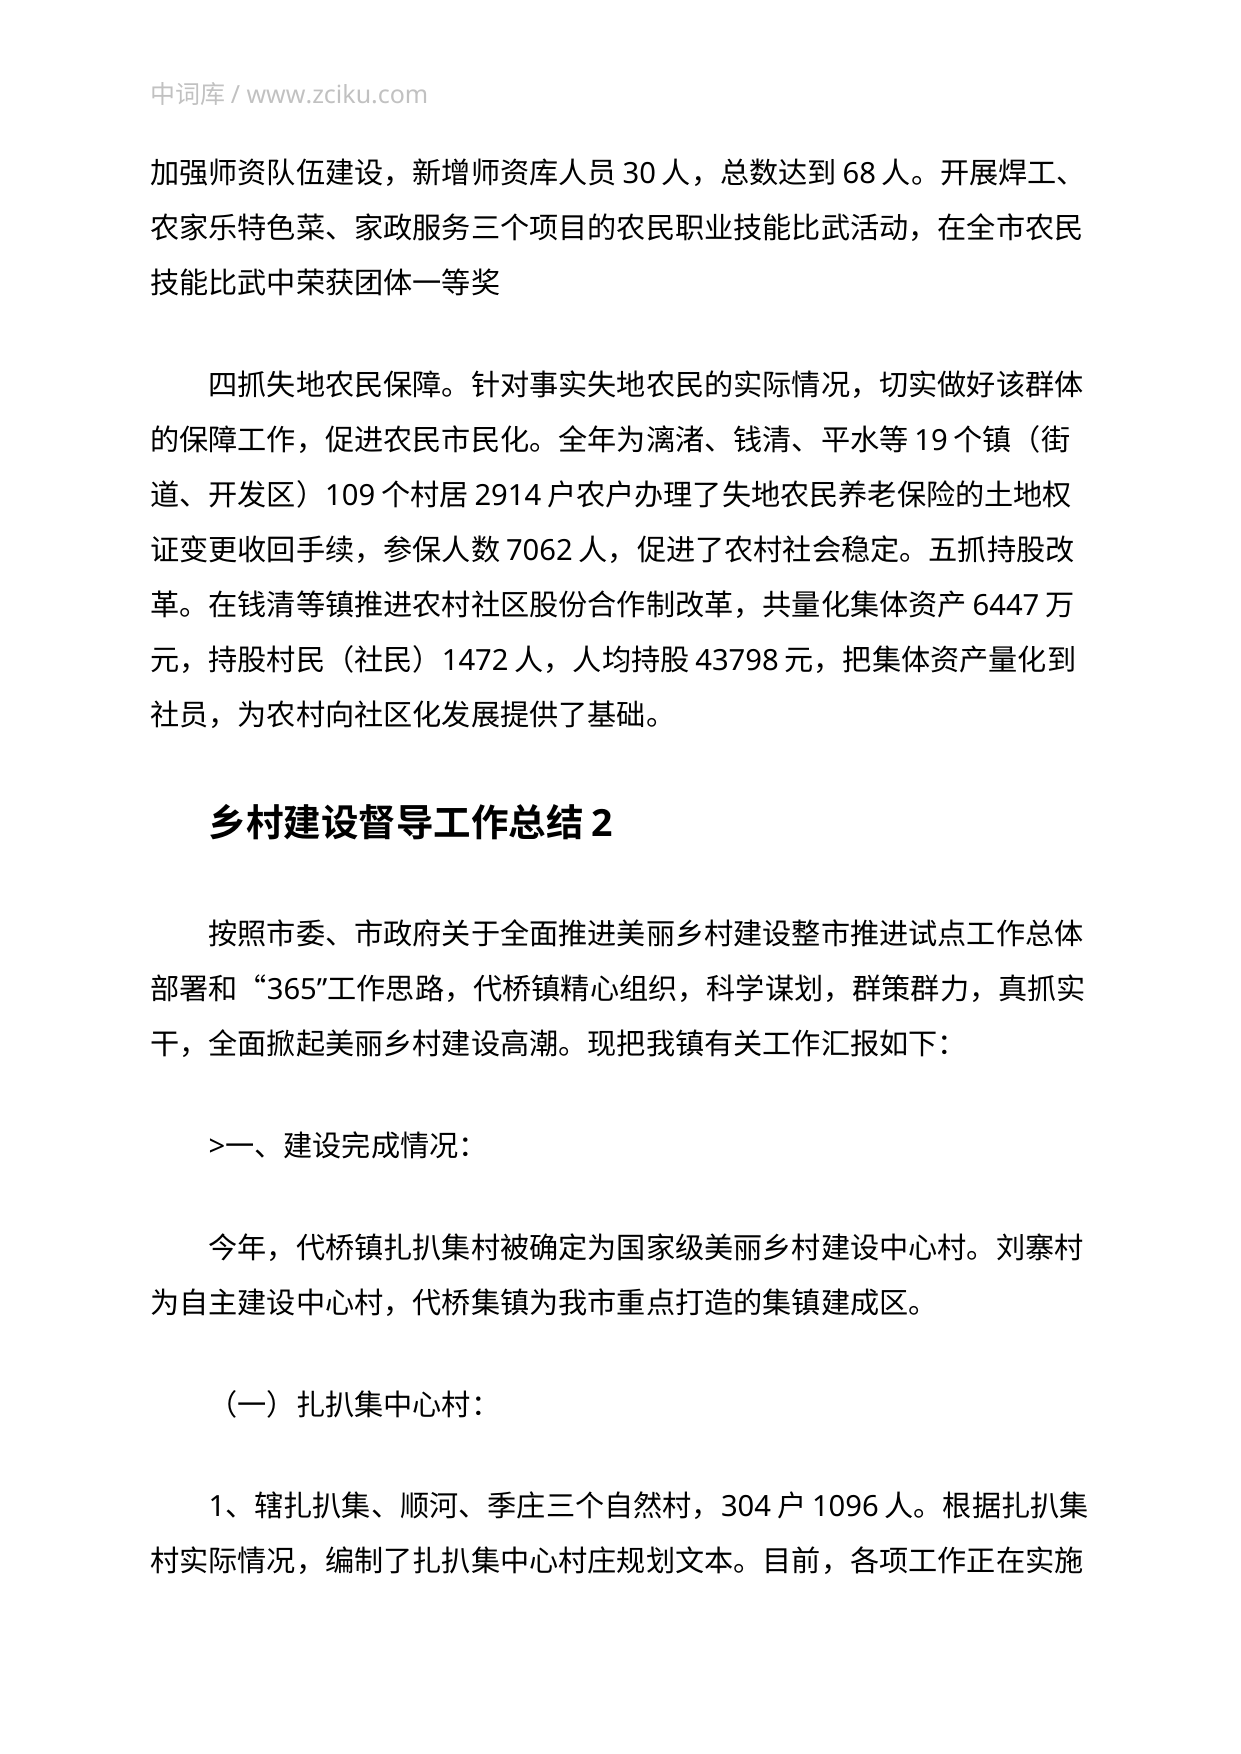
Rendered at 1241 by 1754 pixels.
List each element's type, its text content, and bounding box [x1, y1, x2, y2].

text 四抓失地农民保障。针对事实失地农民的实际情况，切实做好该群体的保障工作，促进农民市民化。全年为漓渚、钱清、平水等19个镇（街道、开发区）109个村居2914户农户办理了失地农民养老保险的土地权证变更收回手续，参保人数7062人，促进了农村社会稳定。五抓持股改革。在钱清等镇推进农村社区股份合作制改革，共量化集体资产6447万元，持股村民（社民）1472人，人均持股43798元，把集体资产量化到社员，为农村向社区化发展提供了基础。 [150, 362, 1090, 734]
text （一）扎扒集中心村： [150, 1381, 1090, 1423]
text 乡村建设督导工作总结2 [150, 793, 1090, 848]
text >一、建设完成情况： [150, 1123, 1090, 1165]
text 今年，代桥镇扎扒集村被确定为国家级美丽乡村建设中心村。刘寨村为自主建设中心村，代桥集镇为我市重点打造的集镇建成区。 [150, 1224, 1090, 1322]
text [150, 150, 1090, 302]
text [150, 1483, 1090, 1580]
text 按照市委、市政府关于全面推进美丽乡村建设整市推进试点工作总体部署和“365”工作思路，代桥镇精心组织，科学谋划，群策群力，真抓实干，全面掀起美丽乡村建设高潮。现把我镇有关工作汇报如下： [150, 911, 1090, 1063]
